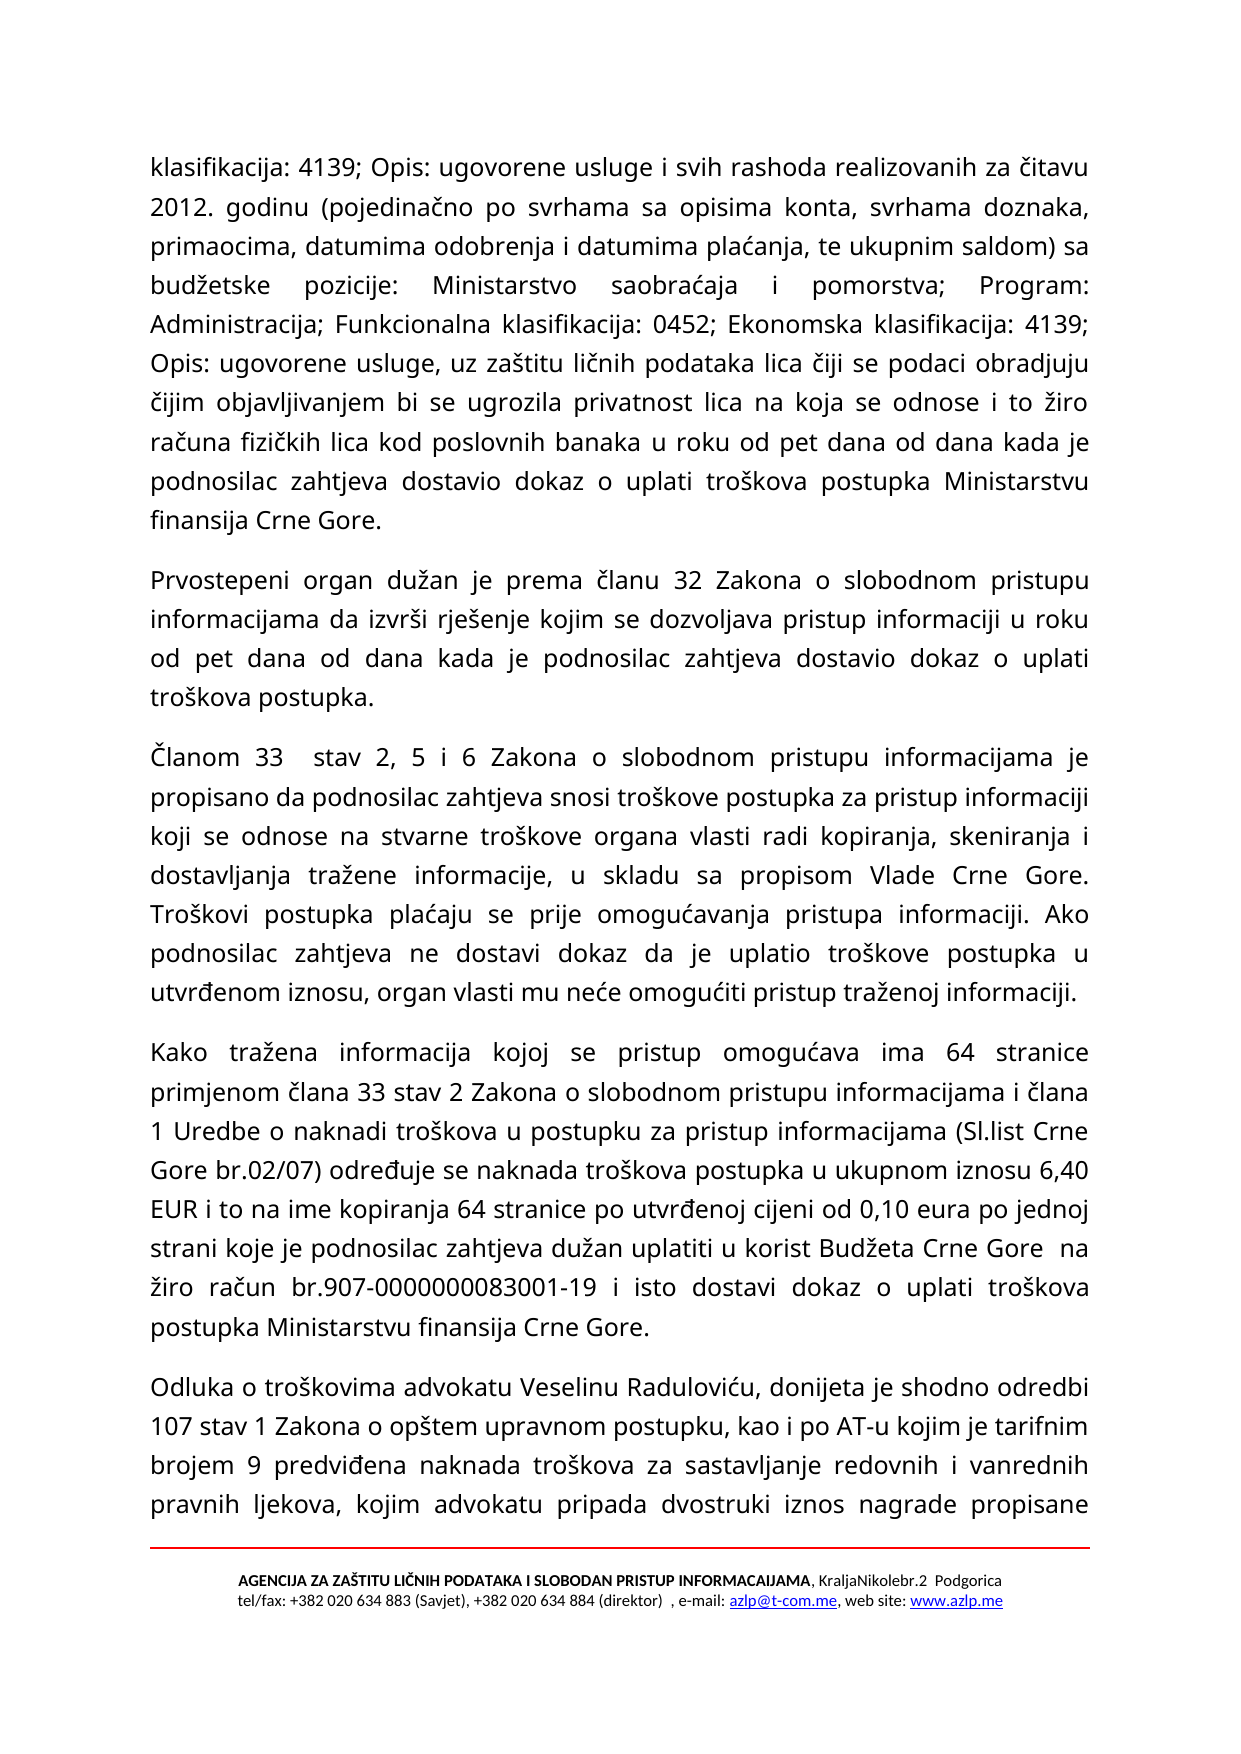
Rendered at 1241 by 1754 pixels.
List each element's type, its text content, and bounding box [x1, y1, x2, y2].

text Kako tražena informacija kojoj se pristup omogućava ima 64 stranice primjenom člana 33 stav 2 Zakona o slobodnom pristupu informacijama i člana 1 Uredbe o naknadi troškova u postupku za pristup informacijama (Sl.list Crne Gore br.02/07) određuje se naknada troškova postupka u ukupnom iznosu 6,40 EUR i to na ime kopiranja 64 stranice po utvrđenoj cijeni od 0,10 eura po jednoj strani koje je podnosilac zahtjeva dužan uplatiti u korist Budžeta Crne Gore na žiro račun br.907-0000000083001-19 i isto dostavi dokaz o uplati troškova postupka Ministarstvu finansija Crne Gore. [150, 1035, 1090, 1343]
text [150, 150, 1090, 537]
text Prvostepeni organ dužan je prema članu 32 Zakona o slobodnom pristupu informacijama da izvrši rješenje kojim se dozvoljava pristup informaciji u roku od pet dana od dana kada je podnosilac zahtjeva dostavio dokaz o uplati troškova postupka. [150, 562, 1090, 714]
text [150, 1369, 1090, 1521]
text Članom 33 stav 2, 5 i 6 Zakona o slobodnom pristupu informacijama je propisano da podnosilac zahtjeva snosi troškove postupka za pristup informaciji koji se odnose na stvarne troškove organa vlasti radi kopiranja, skeniranja i dostavljanja tražene informacije, u skladu sa propisom Vlade Crne Gore. Troškovi postupka plaćaju se prije omogućavanja pristupa informaciji. Ako podnosilac zahtjeva ne dostavi dokaz da je uplatio troškove postupka u utvrđenom iznosu, organ vlasti mu neće omogućiti pristup traženoj informaciji. [150, 740, 1090, 1009]
